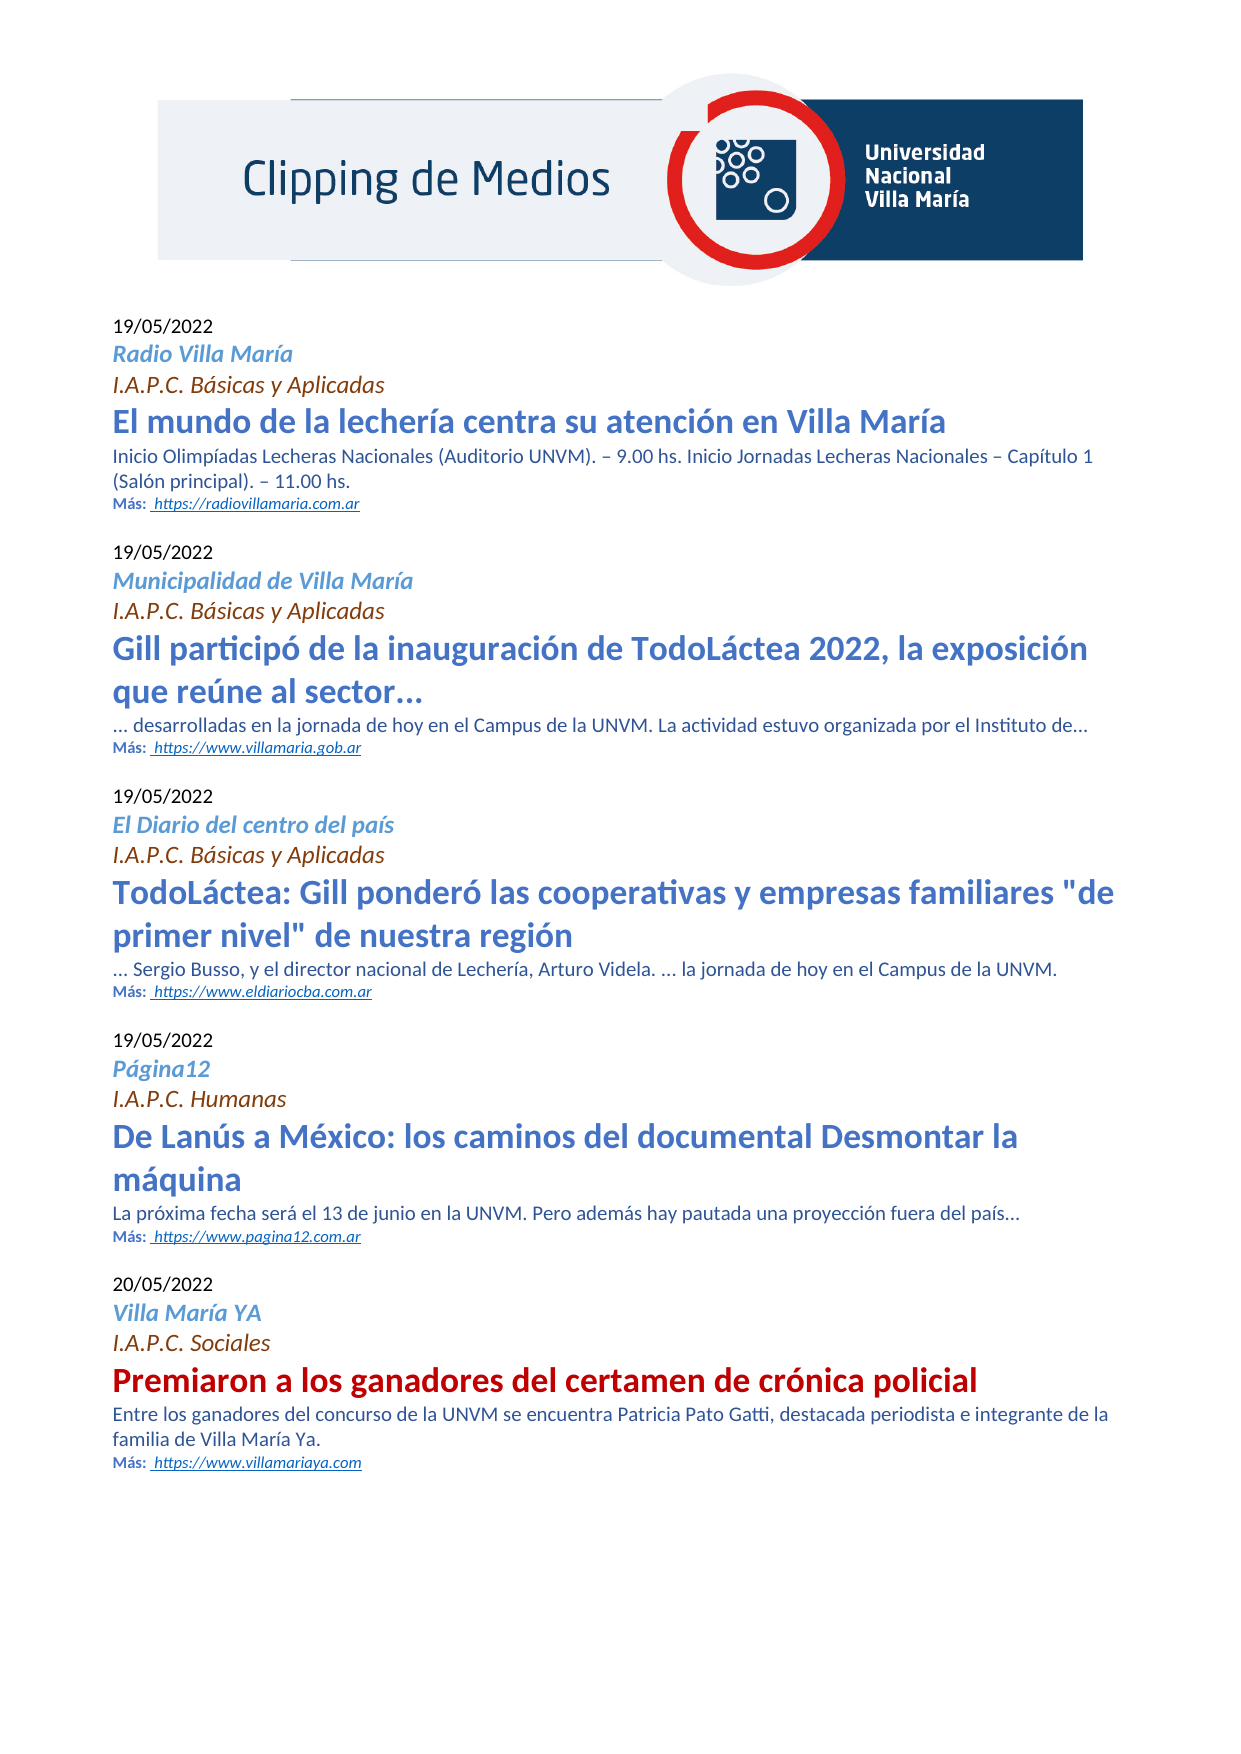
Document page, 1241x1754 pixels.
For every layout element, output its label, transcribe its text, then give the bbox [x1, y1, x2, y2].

text 19/05/2022 [112, 539, 1128, 565]
text Entre los ganadores del concurso de la UNVM se encuentra Patricia Pato Gatti, destacada periodista e integrante de la familia de Villa María Ya. [112, 1401, 1128, 1452]
text I.A.P.C. Básicas y Aplicadas [112, 595, 1128, 626]
text Villa María YA [112, 1297, 1128, 1327]
text El mundo de la lechería centra su atención en Villa María [112, 399, 1128, 443]
text Más: https://www.villamariaya.com [112, 1452, 1128, 1472]
text ... Sergio Busso, y el director nacional de Lechería, Arturo Videla. ... la jornada de hoy en el Campus de la UNVM. [112, 956, 1128, 982]
text Página12 [112, 1053, 1128, 1083]
text Inicio Olimpíadas Lecheras Nacionales (Auditorio UNVM). – 9.00 hs. Inicio Jornadas Lecheras Nacionales – Capítulo 1 (Salón principal). – 11.00 hs. [112, 443, 1128, 494]
text De Lanús a México: los caminos del documental Desmontar la máquina [112, 1114, 1128, 1200]
text La próxima fecha será el 13 de junio en la UNVM. Pero además hay pautada una proyección fuera del país... [112, 1200, 1128, 1226]
text 19/05/2022 [112, 1027, 1128, 1053]
text I.A.P.C. Humanas [112, 1083, 1128, 1114]
text I.A.P.C. Básicas y Aplicadas [112, 839, 1128, 870]
text 19/05/2022 [112, 783, 1128, 809]
text 19/05/2022 [112, 313, 1128, 338]
text Más: https://www.pagina12.com.ar [112, 1226, 1128, 1246]
text ... desarrolladas en la jornada de hoy en el Campus de la UNVM. La actividad estuvo organizada por el Instituto de... [112, 712, 1128, 738]
text Gill participó de la inauguración de TodoLáctea 2022, la exposición que reúne al sector... [112, 626, 1128, 712]
picture [157, 73, 1083, 286]
text Más: https://www.villamaria.gob.ar [112, 738, 1128, 758]
text El Diario del centro del país [112, 809, 1128, 839]
text I.A.P.C. Básicas y Aplicadas [112, 369, 1128, 399]
text TodoLáctea: Gill ponderó las cooperativas y empresas familiares "de primer nivel" de nuestra región [112, 870, 1128, 956]
text 20/05/2022 [112, 1272, 1128, 1297]
text Municipalidad de Villa María [112, 565, 1128, 595]
text Más: https://www.eldiariocba.com.ar [112, 982, 1128, 1002]
text Premiaron a los ganadores del certamen de crónica policial [112, 1358, 1128, 1401]
text Radio Villa María [112, 338, 1128, 369]
text Más: https://radiovillamaria.com.ar [112, 494, 1128, 514]
text I.A.P.C. Sociales [112, 1327, 1128, 1358]
